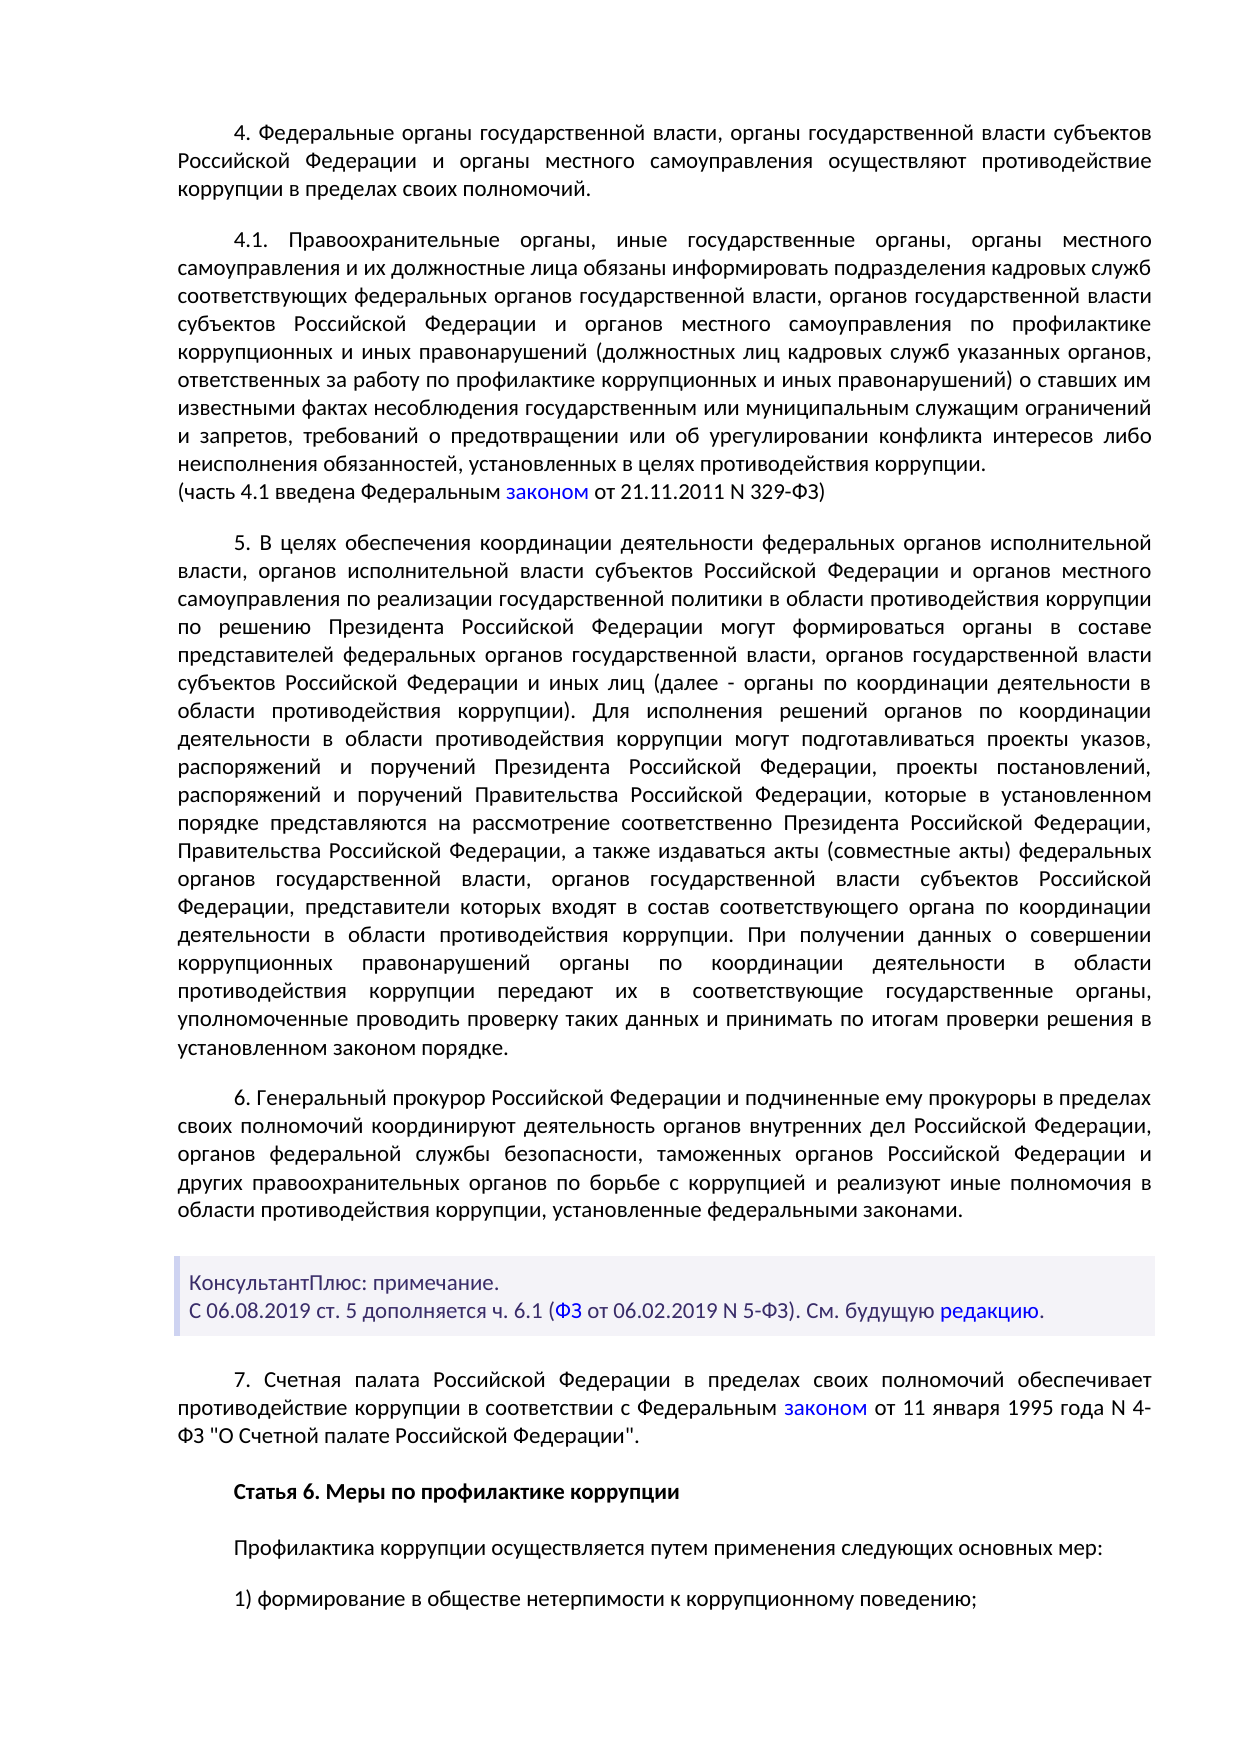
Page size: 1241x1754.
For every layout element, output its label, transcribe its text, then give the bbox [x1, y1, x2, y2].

text 5. В целях обеспечения координации деятельности федеральных органов исполнительной власти, органов исполнительной власти субъектов Российской Федерации и органов местного самоуправления по реализации государственной политики в области противодействия коррупции по решению Президента Российской Федерации могут формироваться органы в составе представителей федеральных органов государственной власти, органов государственной власти субъектов Российской Федерации и иных лиц (далее - органы по координации деятельности в области противодействия коррупции). Для исполнения решений органов по координации деятельности в области противодействия коррупции могут подготавливаться проекты указов, распоряжений и поручений Президента Российской Федерации, проекты постановлений, распоряжений и поручений Правительства Российской Федерации, которые в установленном порядке представляются на рассмотрение соответственно Президента Российской Федерации, Правительства Российской Федерации, а также издаваться акты (совместные акты) федеральных органов государственной власти, органов государственной власти субъектов Российской Федерации, представители которых входят в состав соответствующего органа по координации деятельности в области противодействия коррупции. При получении данных о совершении коррупционных правонарушений органы по координации деятельности в области противодействия коррупции передают их в соответствующие государственные органы, уполномоченные проводить проверку таких данных и принимать по итогам проверки решения в установленном законом порядке. [177, 528, 1152, 1061]
text 7. Счетная палата Российской Федерации в пределах своих полномочий обеспечивает противодействие коррупции в соответствии с Федеральным законом от 11 января 1995 года N 4-ФЗ "О Счетной палате Российской Федерации". [177, 1365, 1152, 1449]
title Статья 6. Меры по профилактике коррупции [177, 1477, 1152, 1505]
table_header КонсультантПлюс: примечание. С 06.08.2019 ст. 5 дополняется ч. 6.1 (ФЗ от 06.02.2019 N 5-ФЗ). См. будущую редакцию. [180, 1256, 1149, 1336]
text 4.1. Правоохранительные органы, иные государственные органы, органы местного самоуправления и их должностные лица обязаны информировать подразделения кадровых служб соответствующих федеральных органов государственной власти, органов государственной власти субъектов Российской Федерации и органов местного самоуправления по профилактике коррупционных и иных правонарушений (должностных лиц кадровых служб указанных органов, ответственных за работу по профилактике коррупционных и иных правонарушений) о ставших им известными фактах несоблюдения государственным или муниципальным служащим ограничений и запретов, требований о предотвращении или об урегулировании конфликта интересов либо неисполнения обязанностей, установленных в целях противодействия коррупции. [177, 225, 1152, 477]
text 1) формирование в обществе нетерпимости к коррупционному поведению; [177, 1584, 1152, 1612]
text (часть 4.1 введена Федеральным законом от 21.11.2011 N 329-ФЗ) [177, 477, 1152, 505]
text 4. Федеральные органы государственной власти, органы государственной власти субъектов Российской Федерации и органы местного самоуправления осуществляют противодействие коррупции в пределах своих полномочий. [177, 118, 1152, 202]
text 6. Генеральный прокурор Российской Федерации и подчиненные ему прокуроры в пределах своих полномочий координируют деятельность органов внутренних дел Российской Федерации, органов федеральной службы безопасности, таможенных органов Российской Федерации и других правоохранительных органов по борьбе с коррупцией и реализуют иные полномочия в области противодействия коррупции, установленные федеральными законами. [177, 1083, 1152, 1224]
text Профилактика коррупции осуществляется путем применения следующих основных мер: [177, 1533, 1152, 1561]
